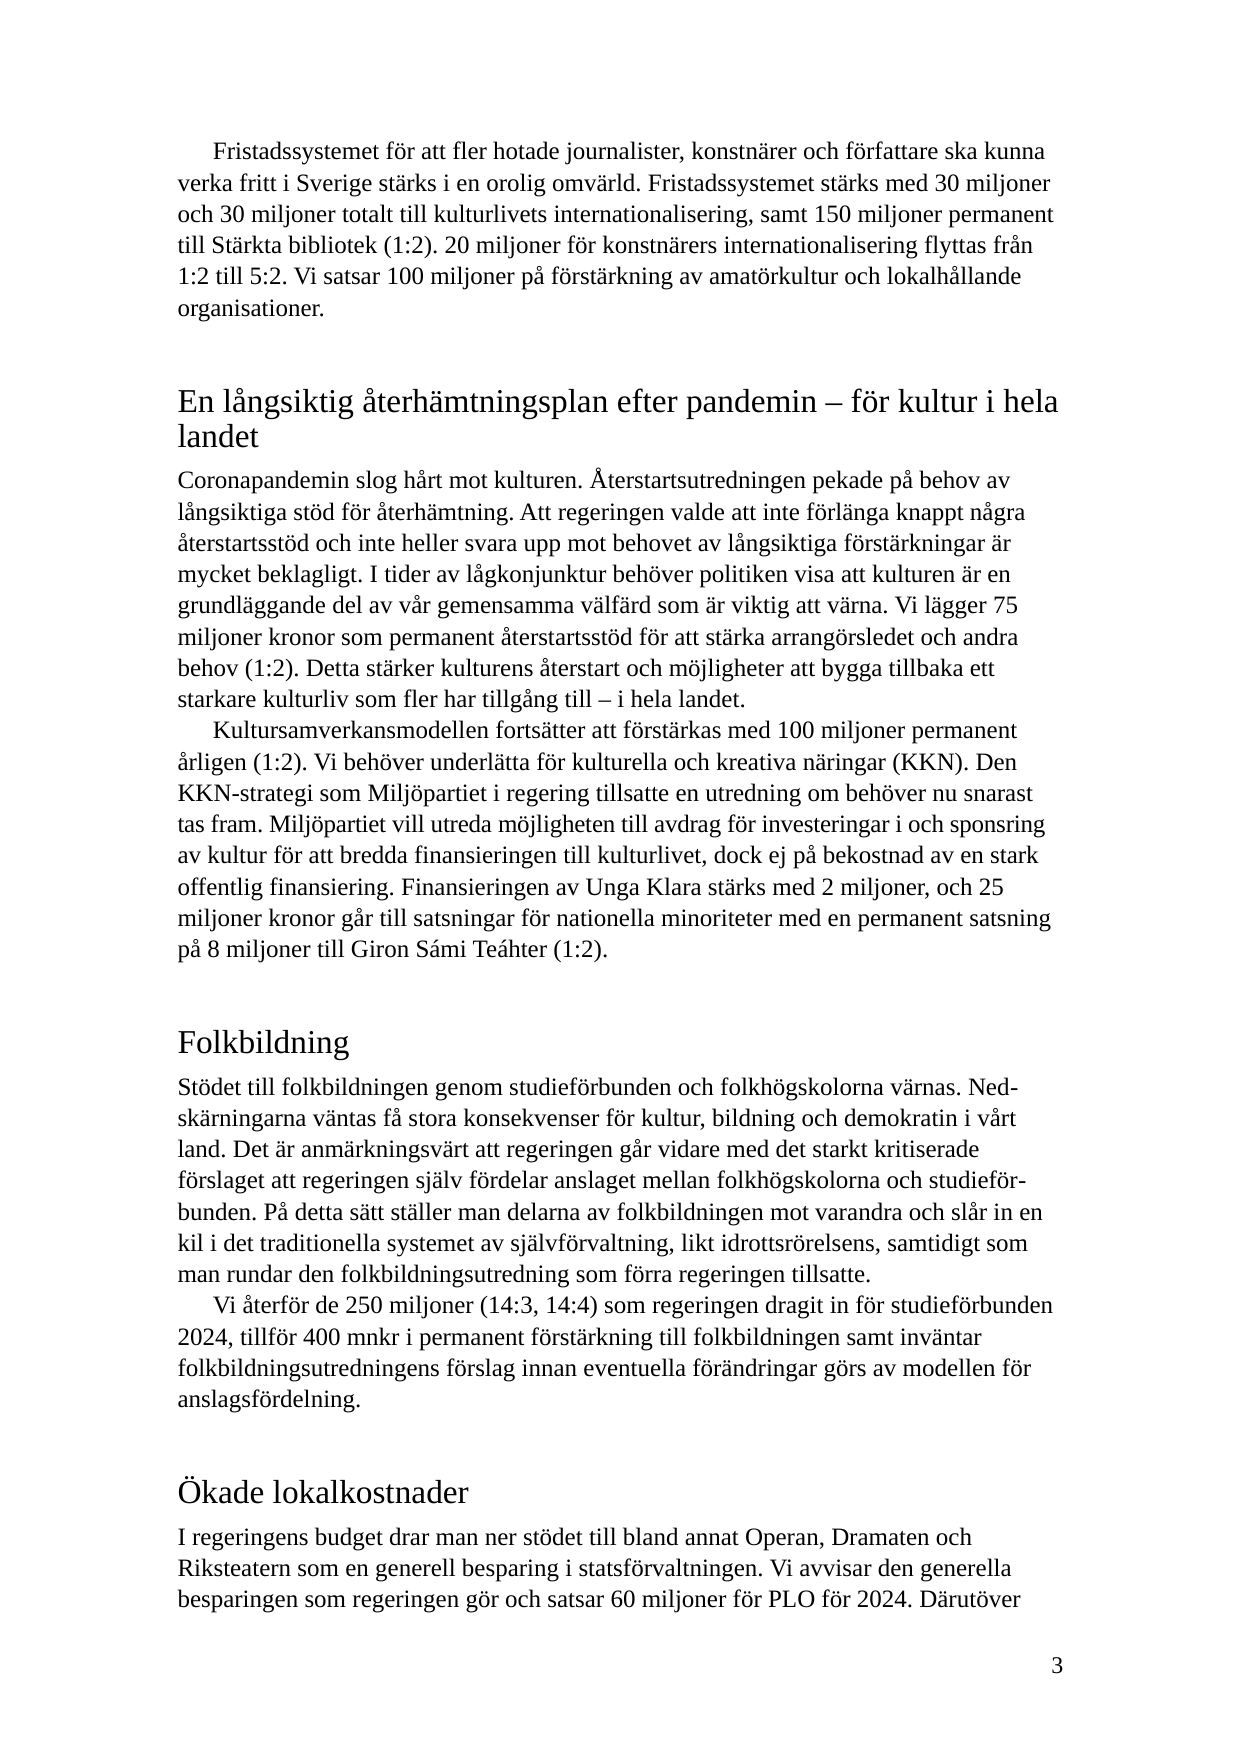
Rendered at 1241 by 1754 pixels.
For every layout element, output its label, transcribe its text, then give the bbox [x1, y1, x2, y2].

text Fristadssystemet för att fler hotade journalister, konstnärer och författare ska kunna verka fritt i Sverige stärks i en orolig omvärld. Fristadssystemet stärks med 30 miljoner och 30 miljoner totalt till kulturlivets internationalisering, samt 150 miljoner permanent till Stärkta bibliotek (1:2). 20 miljoner för konstnärers internationalisering flyttas från 1:2 till 5:2. Vi satsar 100 miljoner på förstärkning av amatörkultur och lokalhållande organisationer. [177, 134, 1063, 321]
subtitle Ökade lokalkostnader [177, 1476, 1063, 1511]
subtitle En långsiktig återhämtningsplan efter pandemin – för kultur i hela landet [177, 384, 1063, 455]
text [177, 1519, 1063, 1613]
text Vi återför de 250 miljoner (14:3, 14:4) som regeringen dragit in för studieförbunden 2024, tillför 400 mnkr i permanent förstärkning till folkbildningen samt inväntar folkbildningsutredningens förslag innan eventuella förändringar görs av modellen för anslagsfördelning. [177, 1288, 1063, 1413]
text Kultursamverkansmodellen fortsätter att förstärkas med 100 miljoner permanent årligen (1:2). Vi behöver underlätta för kulturella och kreativa näringar (KKN). Den KKN-strategi som Miljöpartiet i regering tillsatte en utredning om behöver nu snarast tas fram. Miljöpartiet vill utreda möjligheten till avdrag för investeringar i och sponsring av kultur för att bredda finansieringen till kulturlivet, dock ej på bekostnad av en stark offentlig finansiering. Finansieringen av Unga Klara stärks med 2 miljoner, och 25 miljoner kronor går till satsningar för nationella minoriteter med en permanent satsning på 8 miljoner till Giron Sámi Teáhter (1:2). [177, 713, 1063, 963]
subtitle Folkbildning [177, 1026, 1063, 1061]
text Coronapandemin slog hårt mot kulturen. Återstartsutredningen pekade på behov av långsiktiga stöd för återhämtning. Att regeringen valde att inte förlänga knappt några återstartsstöd och inte heller svara upp mot behovet av långsiktiga förstärkningar är mycket beklagligt. I tider av lågkonjunktur behöver politiken visa att kulturen är en grundläggande del av vår gemensamma välfärd som är viktig att värna. Vi lägger 75 miljoner kronor som permanent återstartsstöd för att stärka arrangörsledet och andra behov (1:2). Detta stärker kulturens återstart och möjligheter att bygga tillbaka ett starkare kulturliv som fler har tillgång till – i hela landet. [177, 463, 1063, 713]
text Stödet till folkbildningen genom studieförbunden och folkhögskolorna värnas. Nedskärningarna väntas få stora konsekvenser för kultur, bildning och demokratin i vårt land. Det är anmärkningsvärt att regeringen går vidare med det starkt kritiserade förslaget att regeringen själv fördelar anslaget mellan folkhögskolorna och studieförbunden. På detta sätt ställer man delarna av folkbildningen mot varandra och slår in en kil i det traditionella systemet av självförvaltning, likt idrottsrörelsens, samtidigt som man rundar den folkbildningsutredning som förra regeringen tillsatte. [177, 1069, 1063, 1288]
